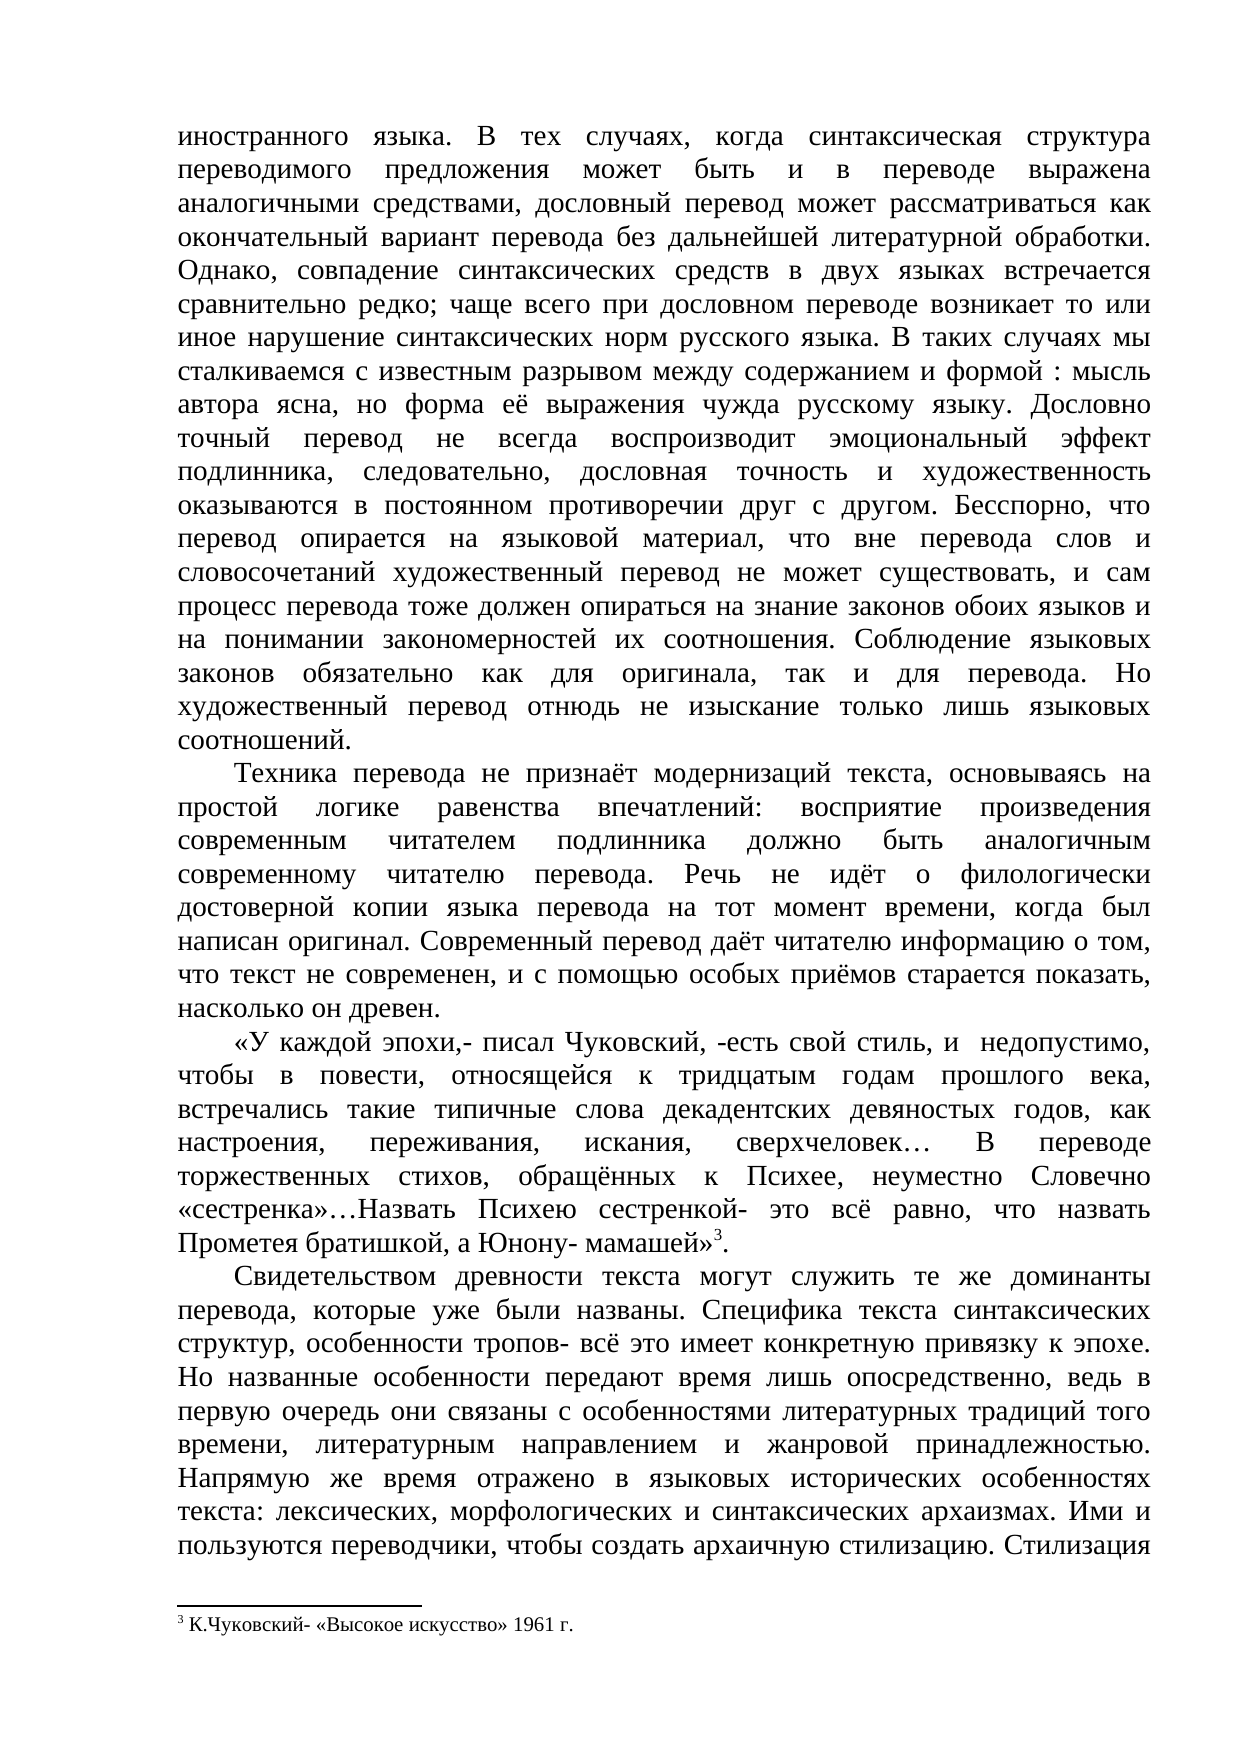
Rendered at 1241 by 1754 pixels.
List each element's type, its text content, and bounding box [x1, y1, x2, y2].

text «У каждой эпохи,- писал Чуковский, -есть свой стиль, и недопустимо, чтобы в повести, относящейся к тридцатым годам прошлого века, встречались такие типичные слова декадентских девяностых годов, как настроения, переживания, искания, сверхчеловек… В переводе торжественных стихов, обращённых к Психее, неуместно Словечно «сестренка»…Назвать Психею сестренкой- это всё равно, что назвать Прометея братишкой, а Юнону- мамашей». [177, 1024, 1152, 1258]
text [177, 118, 1152, 755]
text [177, 1258, 1152, 1560]
text Техника перевода не признаёт модернизаций текста, основываясь на простой логике равенства впечатлений: восприятие произведения современным читателем подлинника должно быть аналогичным современному читателю перевода. Речь не идёт о филологически достоверной копии языка перевода на тот момент времени, когда был написан оригинал. Современный перевод даёт читателю информацию о том, что текст не современен, и с помощью особых приёмов старается показать, насколько он древен. [177, 755, 1152, 1024]
